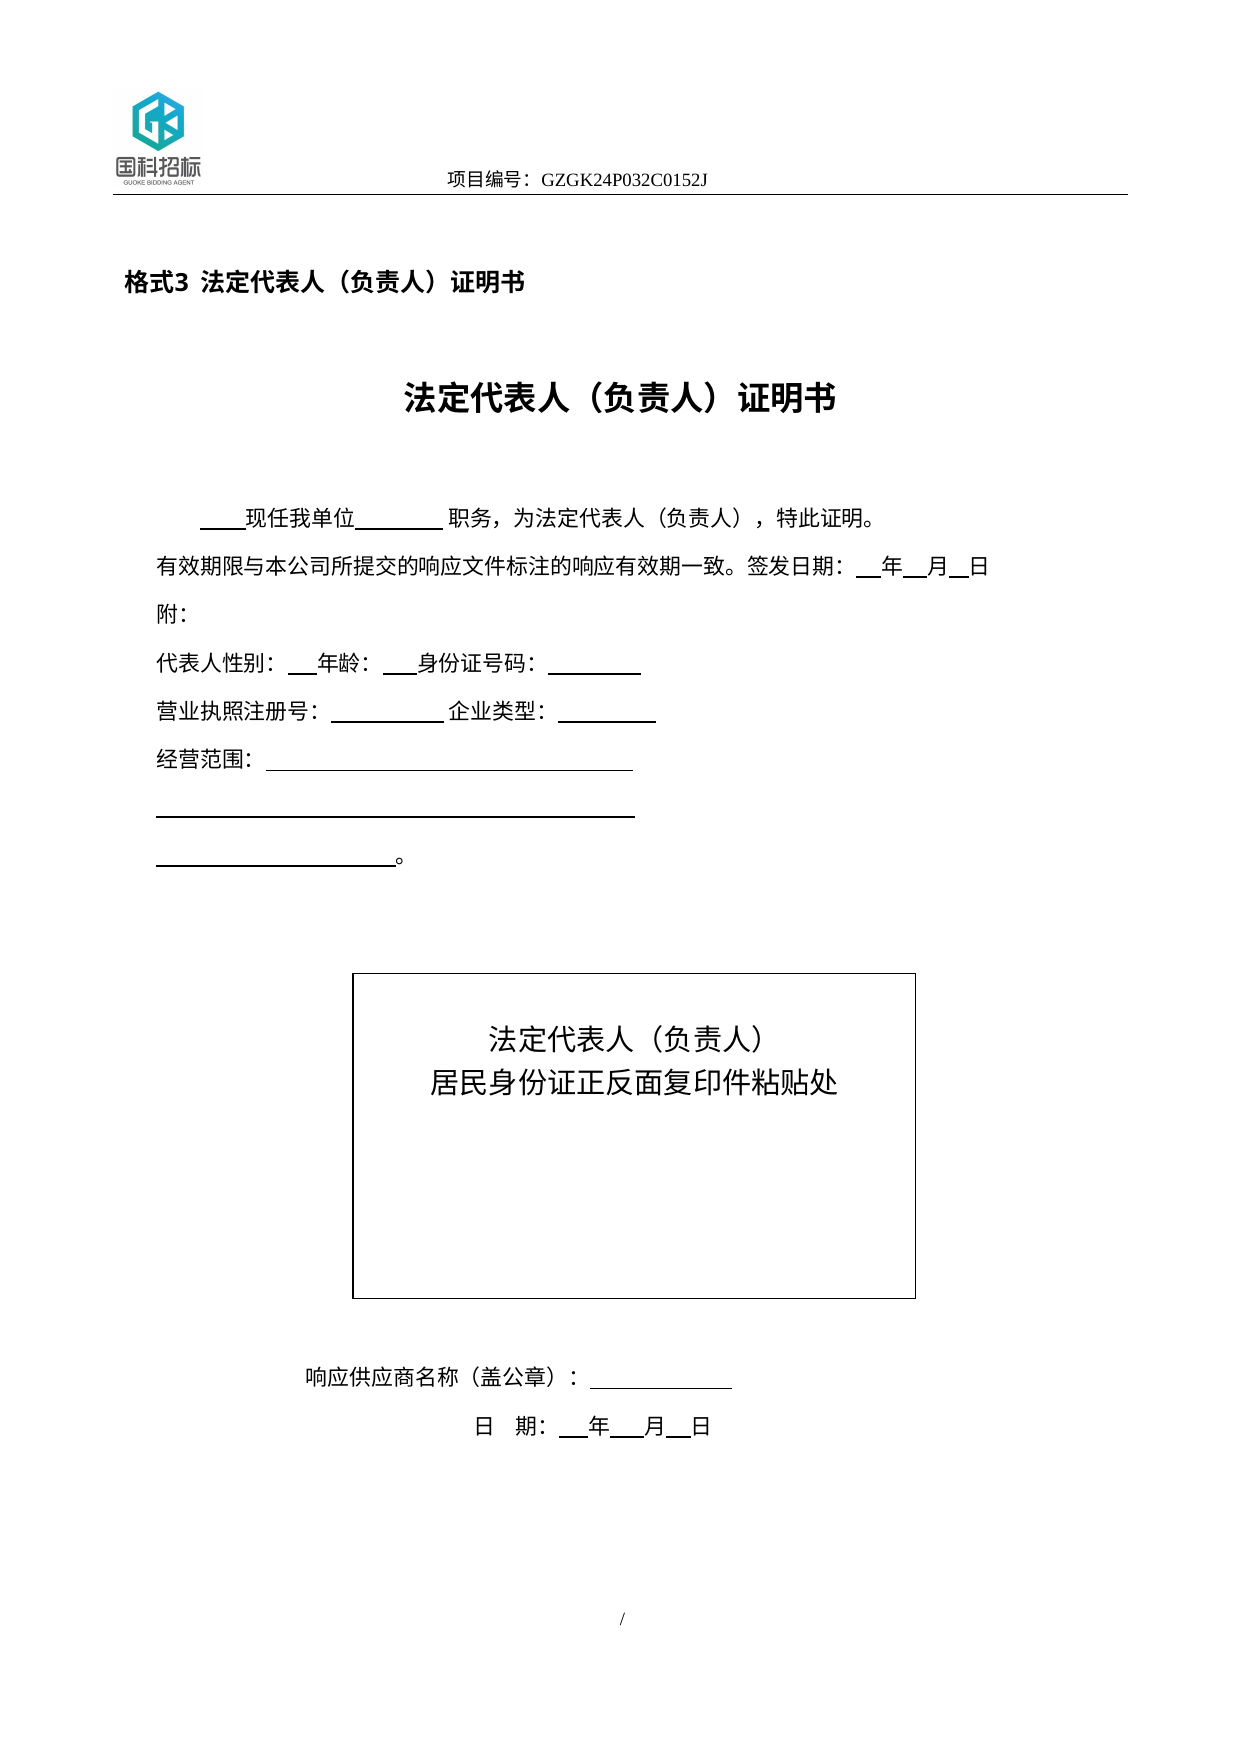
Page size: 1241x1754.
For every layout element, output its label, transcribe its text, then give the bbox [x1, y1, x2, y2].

text 附： [112, 597, 1128, 629]
text 。 [112, 838, 1128, 870]
text 代表人性别： 年龄： 身份证号码： [112, 645, 1128, 678]
text 有效期限与本公司所提交的响应文件标注的响应有效期一致。签发日期： 年 月 日 [112, 549, 1128, 581]
text 经营范围： [112, 742, 1128, 774]
text 营业执照注册号： 企业类型： [112, 694, 1128, 726]
text 现任我单位 职务，为法定代表人（负责人），特此证明。 [112, 500, 1128, 533]
text 日 期： 年 月 日 [112, 1408, 1128, 1441]
list 法定代表人（负责人）证明书 [124, 248, 1128, 313]
text 响应供应商名称（盖公章）： [123, 1360, 1128, 1392]
picture [112, 88, 204, 187]
text 法定代表人（负责人）证明书 [112, 364, 1128, 429]
